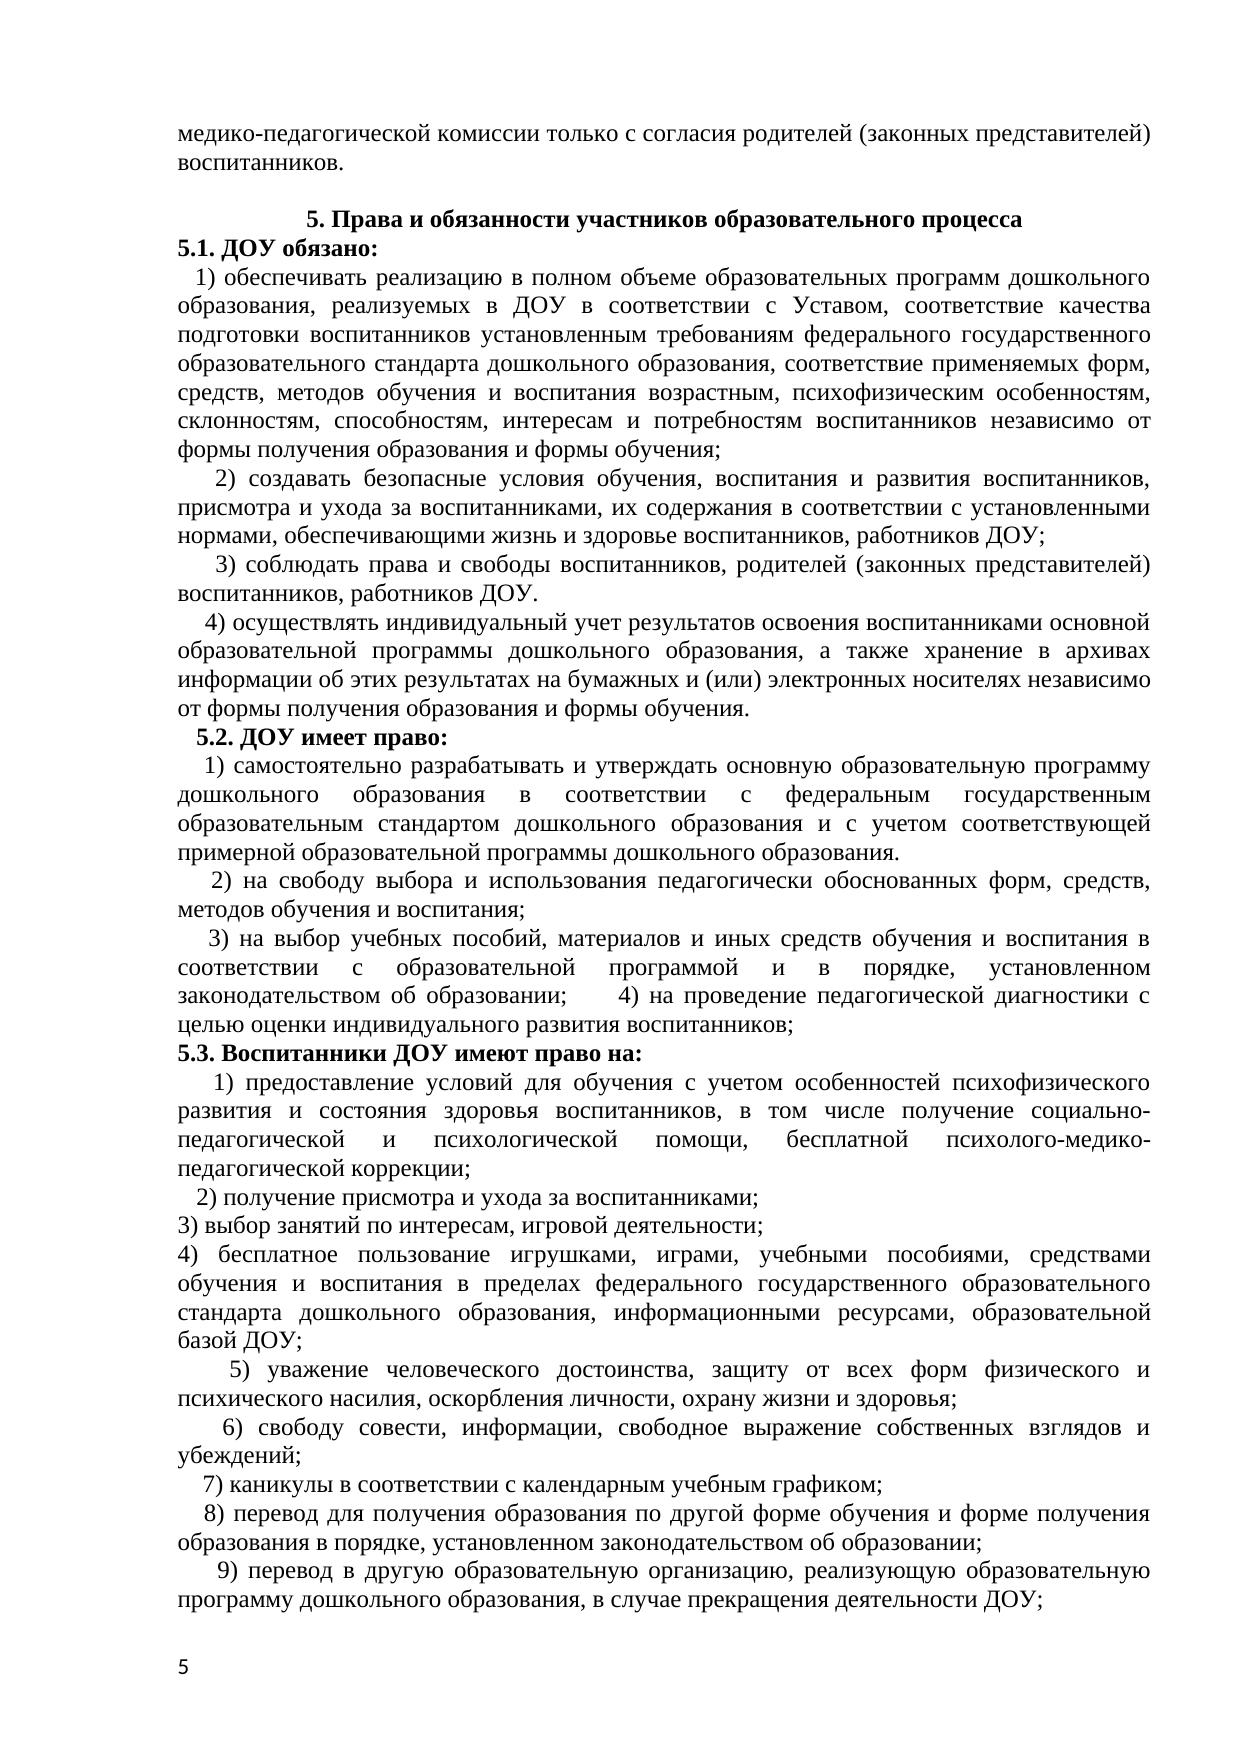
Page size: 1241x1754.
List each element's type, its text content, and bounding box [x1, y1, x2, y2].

text 6) свободу совести, информации, свободное выражение собственных взглядов и убеждений; [177, 1412, 1152, 1469]
text 3) соблюдать права и свободы воспитанников, родителей (законных представителей) воспитанников, работников ДОУ. [177, 549, 1152, 607]
text 5.1. ДОУ обязано: [177, 233, 1152, 262]
text 5.2. ДОУ имеет право: [177, 722, 1152, 751]
text 2) создавать безопасные условия обучения, воспитания и развития воспитанников, присмотра и ухода за воспитанниками, их содержания в соответствии с установленными нормами, обеспечивающими жизнь и здоровье воспитанников, работников ДОУ; [177, 463, 1152, 549]
text 9) перевод в другую образовательную организацию, реализующую образовательную программу дошкольного образования, в случае прекращения деятельности ДОУ; [177, 1556, 1152, 1613]
text 3) выбор занятий по интересам, игровой деятельности; [177, 1211, 1152, 1239]
text 2) получение присмотра и ухода за воспитанниками; [177, 1182, 1152, 1211]
text 1) обеспечивать реализацию в полном объеме образовательных программ дошкольного образования, реализуемых в ДОУ в соответствии с Уставом, соответствие качества подготовки воспитанников установленным требованиям федерального государственного образовательного стандарта дошкольного образования, соответствие применяемых форм, средств, методов обучения и воспитания возрастным, психофизическим особенностям, склонностям, способностям, интересам и потребностям воспитанников независимо от формы получения образования и формы обучения; [177, 262, 1152, 463]
text 1) самостоятельно разрабатывать и утверждать основную образовательную программу дошкольного образования в соответствии с федеральным государственным образовательным стандартом дошкольного образования и с учетом соответствующей примерной образовательной программы дошкольного образования. [177, 751, 1152, 866]
text 4) осуществлять индивидуальный учет результатов освоения воспитанниками основной образовательной программы дошкольного образования, а также хранение в архивах информации об этих результатах на бумажных и (или) электронных носителях независимо от формы получения образования и формы обучения. [177, 607, 1152, 722]
text 5.3. Воспитанники ДОУ имеют право на: [177, 1038, 1152, 1067]
text 4) бесплатное пользование игрушками, играми, учебными пособиями, средствами обучения и воспитания в пределах федерального государственного образовательного стандарта дошкольного образования, информационными ресурсами, образовательной базой ДОУ; [177, 1239, 1152, 1354]
text 3) на выбор учебных пособий, материалов и иных средств обучения и воспитания в соответствии с образовательной программой и в порядке, установленном законодательством об образовании; 4) на проведение педагогической диагностики с целью оценки индивидуального развития воспитанников; [177, 923, 1152, 1038]
text 7) каникулы в соответствии с календарным учебным графиком; [177, 1469, 1152, 1498]
text 5) уважение человеческого достоинства, защиту от всех форм физического и психического насилия, оскорбления личности, охрану жизни и здоровья; [177, 1354, 1152, 1412]
text 2) на свободу выбора и использования педагогически обоснованных форм, средств, методов обучения и воспитания; [177, 866, 1152, 923]
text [177, 118, 1152, 176]
text 1) предоставление условий для обучения с учетом особенностей психофизического развития и состояния здоровья воспитанников, в том числе получение социально- педагогической и психологической помощи, бесплатной психолого-медико- педагогической коррекции; [177, 1067, 1152, 1182]
text 5. Права и обязанности участников образовательного процесса [177, 204, 1152, 233]
text 8) перевод для получения образования по другой форме обучения и форме получения образования в порядке, установленном законодательством об образовании; [177, 1498, 1152, 1556]
